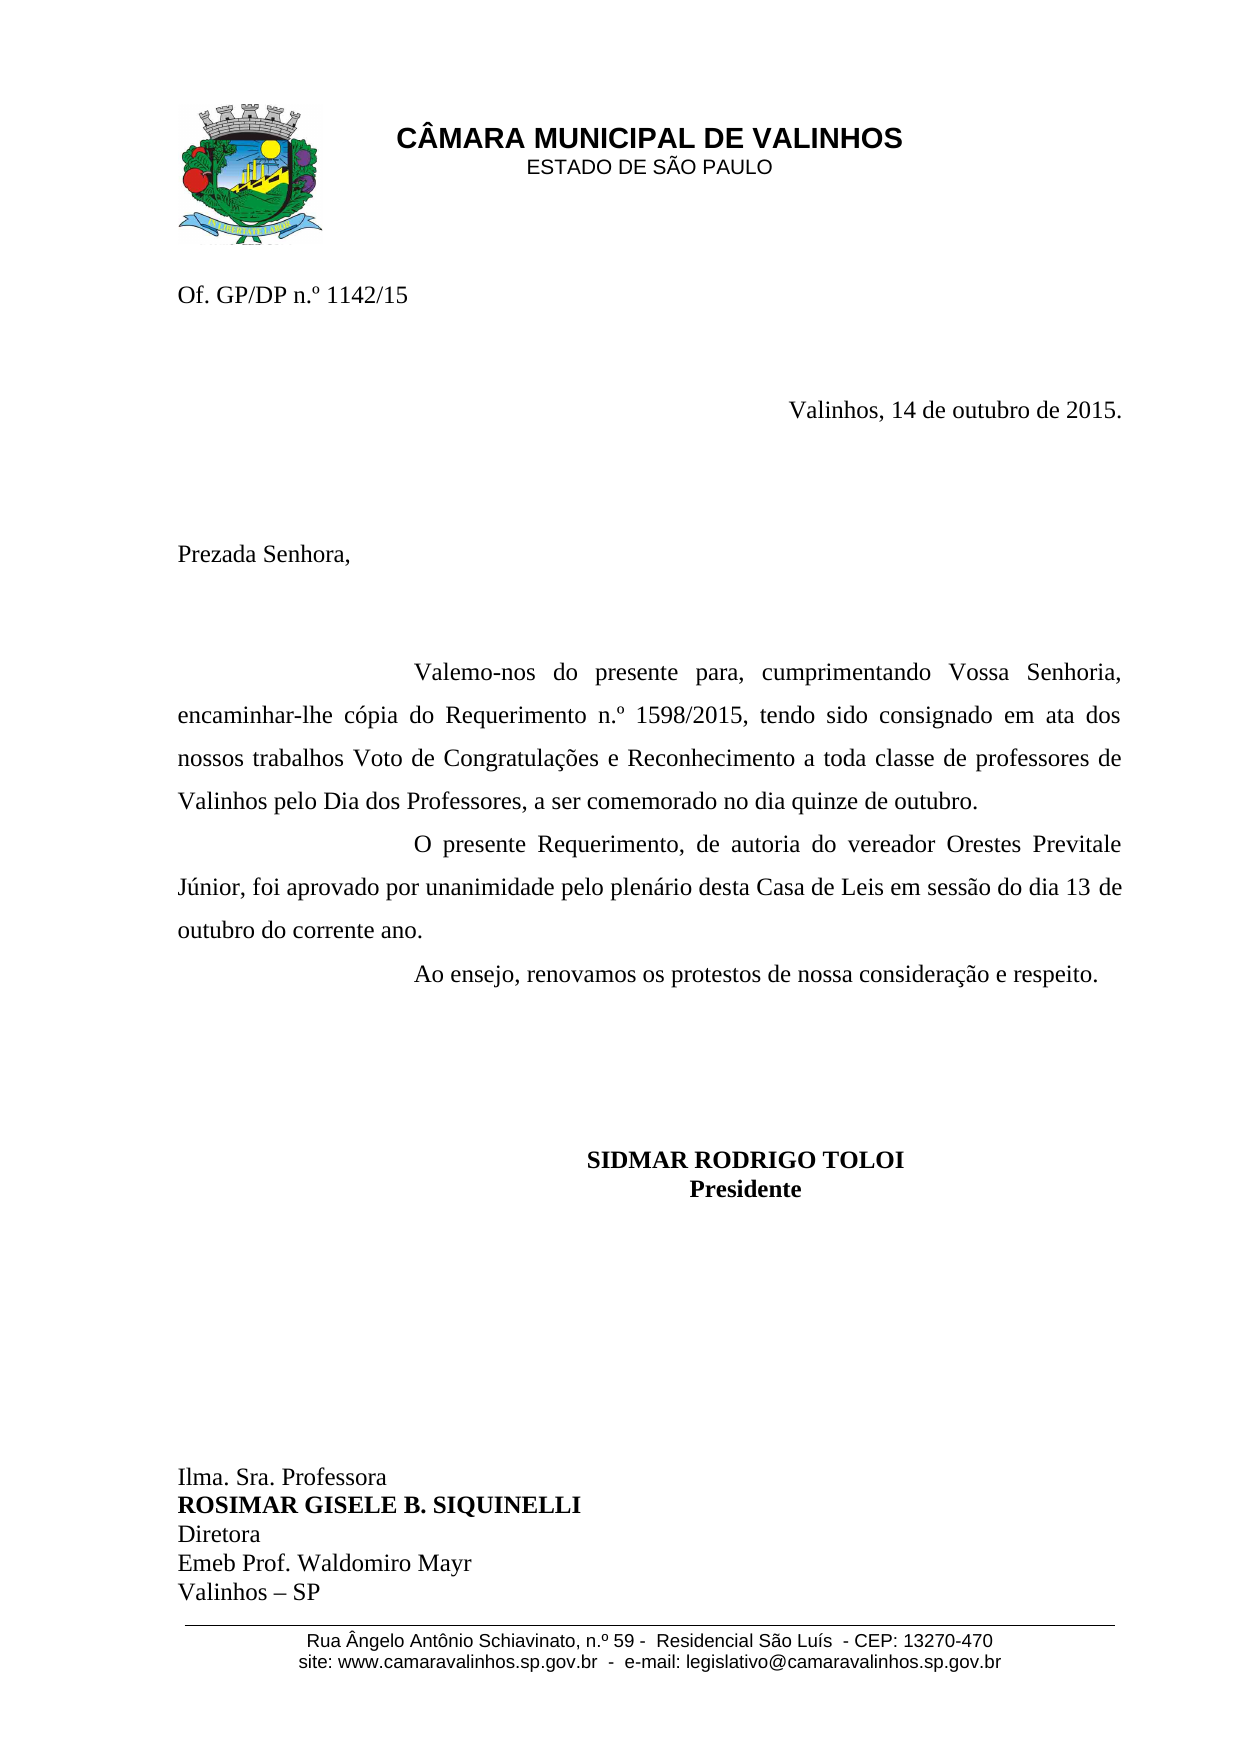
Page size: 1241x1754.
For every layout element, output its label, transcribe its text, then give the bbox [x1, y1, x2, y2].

text Ilma. Sra. Professora [177, 1462, 1122, 1491]
text O presente Requerimento, de autoria do vereador Orestes Previtale Júnior, foi aprovado por unanimidade pelo plenário desta Casa de Leis em sessão do dia 13 de outubro do corrente ano. [177, 829, 1122, 944]
text Ao ensejo, renovamos os protestos de nossa consideração e respeito. [177, 959, 1122, 987]
text Prezada Senhora, [177, 539, 1122, 568]
text Valemo-nos do presente para, cumprimentando Vossa Senhoria, encaminhar-lhe cópia do Requerimento n.º 1598/2015, tendo sido consignado em ata dos nossos trabalhos Voto de Congratulações e Reconhecimento a toda classe de professores de Valinhos pelo Dia dos Professores, a ser comemorado no dia quinze de outubro. [177, 657, 1122, 815]
text ROSIMAR GISELE B. SIQUINELLI [177, 1491, 1122, 1519]
text Valinhos – SP [177, 1577, 1122, 1606]
picture [178, 104, 327, 245]
text SIDMAR RODRIGO TOLOI [369, 1146, 1122, 1174]
text Diretora [177, 1519, 1122, 1548]
text Emeb Prof. Waldomiro Mayr [177, 1548, 1122, 1577]
text Valinhos, 14 de outubro de 2015. [177, 396, 1122, 424]
text Of. GP/DP n.º /15 [177, 281, 1122, 309]
text Presidente [369, 1174, 1122, 1203]
